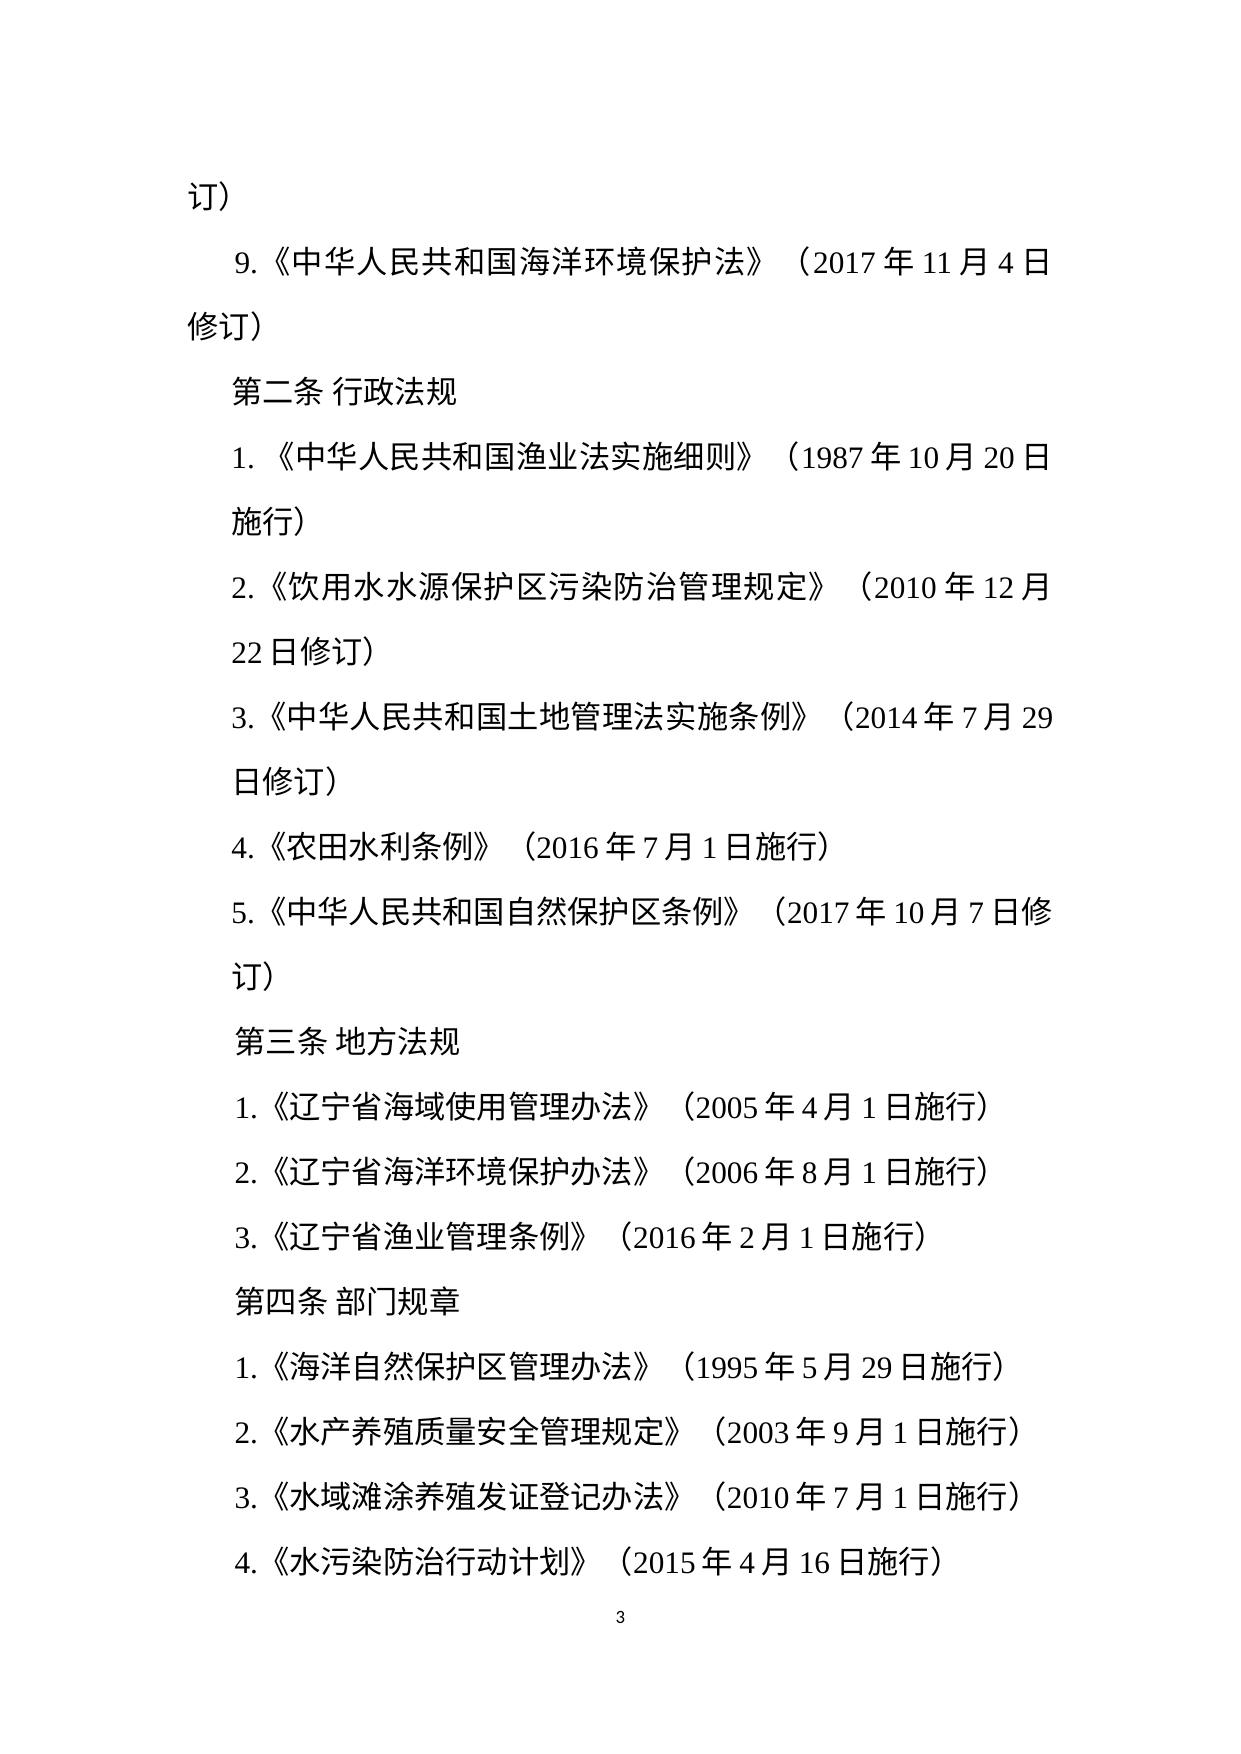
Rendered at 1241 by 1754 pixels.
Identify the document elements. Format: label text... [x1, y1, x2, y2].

text 第三条 地方法规 [187, 1007, 1053, 1072]
text 4.《水污染防治行动计划》（2015年4月16日施行） [187, 1527, 1053, 1592]
text 2.《辽宁省海洋环境保护办法》（2006年8月1日施行） [187, 1137, 1053, 1202]
text 9.《中华人民共和国海洋环境保护法》（2017年11月4日修订） [187, 227, 1053, 357]
text 3.《辽宁省渔业管理条例》（2016年2月1日施行） [187, 1202, 1053, 1267]
text 第四条 部门规章 [187, 1267, 1053, 1332]
text 1.《辽宁省海域使用管理办法》（2005年4月1日施行） [187, 1072, 1053, 1137]
text 5.《中华人民共和国自然保护区条例》（2017年10月7日修订） [231, 877, 1053, 1007]
text 第二条 行政法规 [231, 357, 1053, 422]
text 2.《饮用水水源保护区污染防治管理规定》（2010年12月22日修订） [231, 552, 1053, 682]
text 4.《农田水利条例》（2016年7月1日施行） [231, 812, 1053, 877]
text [187, 162, 1053, 227]
text 2.《水产养殖质量安全管理规定》（2003年9月1日施行） [187, 1397, 1053, 1462]
text 3.《中华人民共和国土地管理法实施条例》（2014年7月29日修订） [231, 682, 1053, 812]
text 1. 《中华人民共和国渔业法实施细则》（1987年10月20日施行） [231, 422, 1053, 552]
text 3.《水域滩涂养殖发证登记办法》（2010年7月1日施行） [187, 1462, 1053, 1527]
text 1.《海洋自然保护区管理办法》（1995年5月29日施行） [187, 1332, 1053, 1397]
